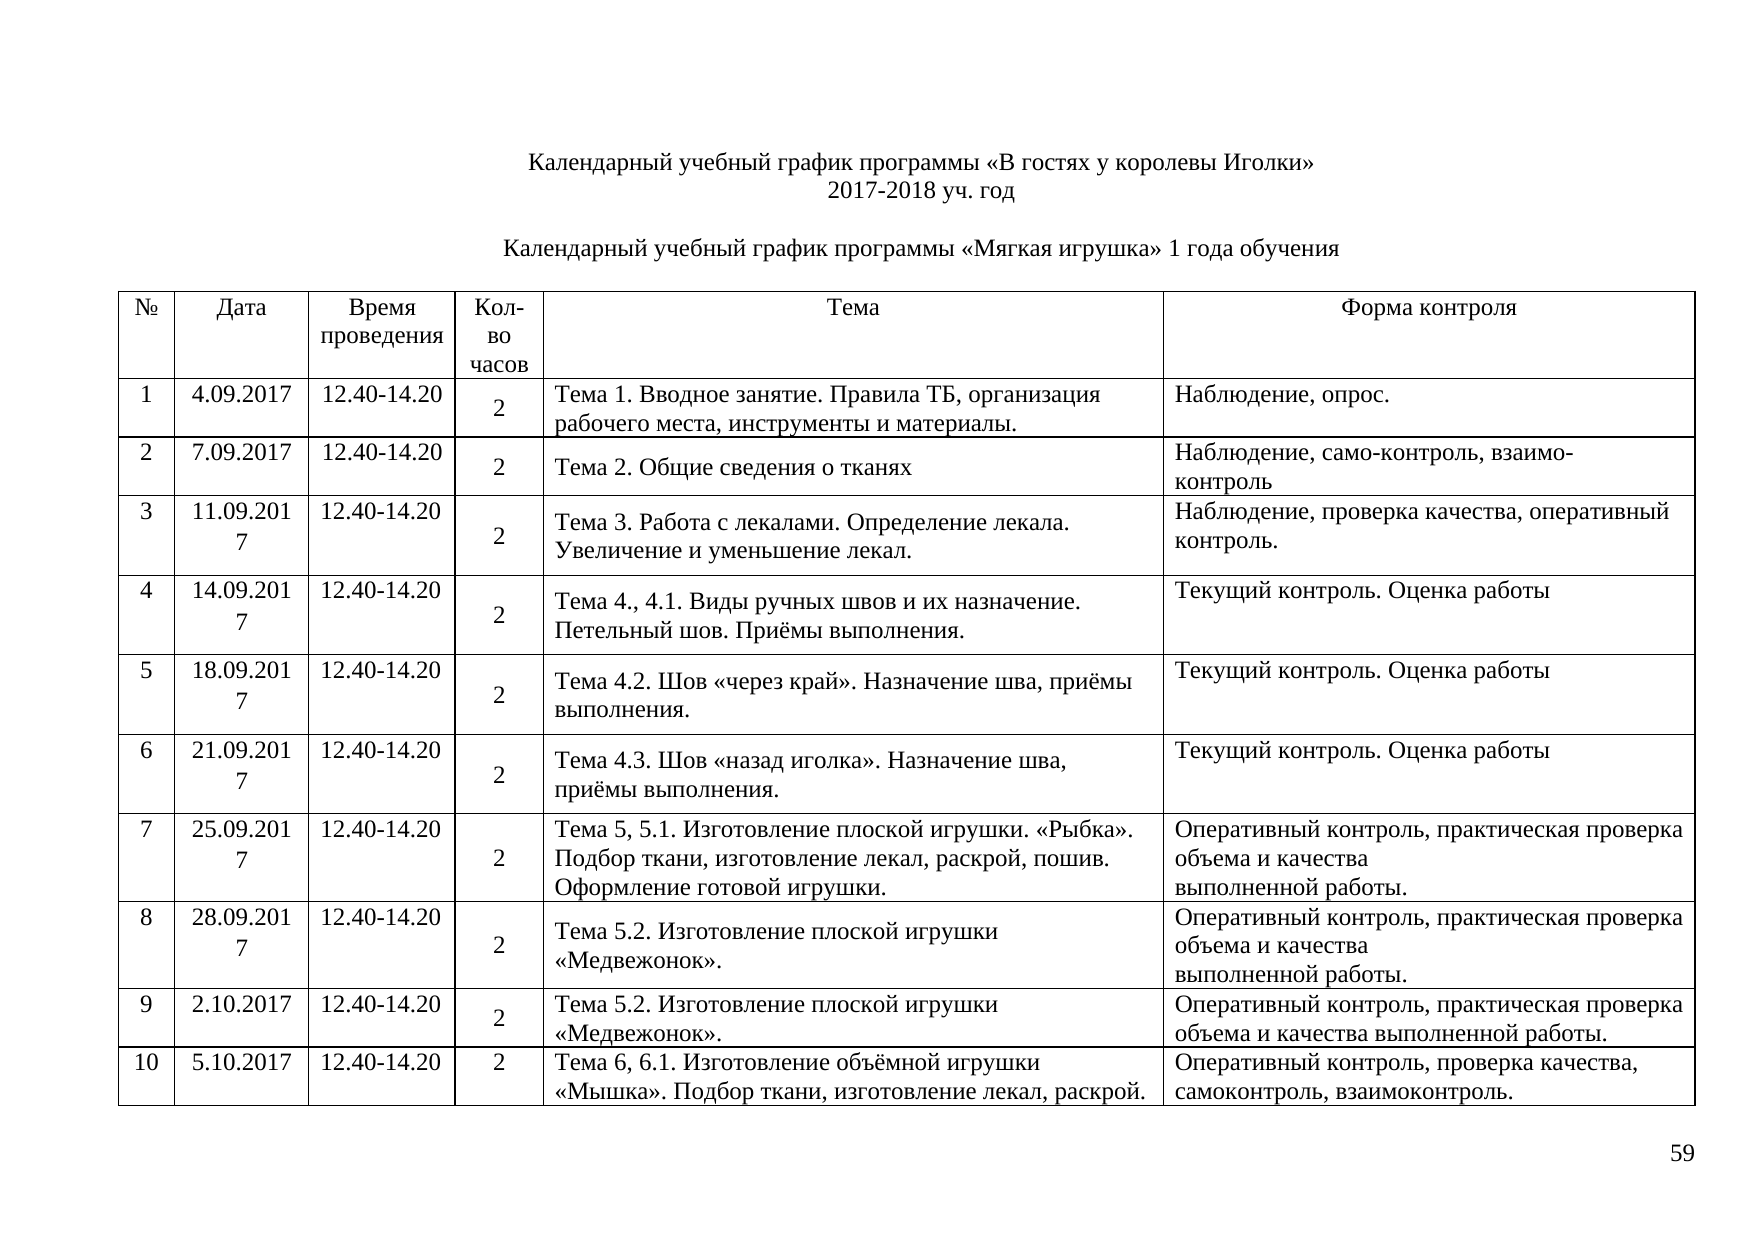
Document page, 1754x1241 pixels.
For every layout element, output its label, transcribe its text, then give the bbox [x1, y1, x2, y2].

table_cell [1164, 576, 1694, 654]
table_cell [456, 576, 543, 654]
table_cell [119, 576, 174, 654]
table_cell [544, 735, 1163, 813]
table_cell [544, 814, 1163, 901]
text Календарный учебный график программы «Мягкая игрушка» 1 года обучения [148, 233, 1695, 262]
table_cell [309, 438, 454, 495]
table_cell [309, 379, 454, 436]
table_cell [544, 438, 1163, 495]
text 2017-2018 уч. год [148, 176, 1695, 204]
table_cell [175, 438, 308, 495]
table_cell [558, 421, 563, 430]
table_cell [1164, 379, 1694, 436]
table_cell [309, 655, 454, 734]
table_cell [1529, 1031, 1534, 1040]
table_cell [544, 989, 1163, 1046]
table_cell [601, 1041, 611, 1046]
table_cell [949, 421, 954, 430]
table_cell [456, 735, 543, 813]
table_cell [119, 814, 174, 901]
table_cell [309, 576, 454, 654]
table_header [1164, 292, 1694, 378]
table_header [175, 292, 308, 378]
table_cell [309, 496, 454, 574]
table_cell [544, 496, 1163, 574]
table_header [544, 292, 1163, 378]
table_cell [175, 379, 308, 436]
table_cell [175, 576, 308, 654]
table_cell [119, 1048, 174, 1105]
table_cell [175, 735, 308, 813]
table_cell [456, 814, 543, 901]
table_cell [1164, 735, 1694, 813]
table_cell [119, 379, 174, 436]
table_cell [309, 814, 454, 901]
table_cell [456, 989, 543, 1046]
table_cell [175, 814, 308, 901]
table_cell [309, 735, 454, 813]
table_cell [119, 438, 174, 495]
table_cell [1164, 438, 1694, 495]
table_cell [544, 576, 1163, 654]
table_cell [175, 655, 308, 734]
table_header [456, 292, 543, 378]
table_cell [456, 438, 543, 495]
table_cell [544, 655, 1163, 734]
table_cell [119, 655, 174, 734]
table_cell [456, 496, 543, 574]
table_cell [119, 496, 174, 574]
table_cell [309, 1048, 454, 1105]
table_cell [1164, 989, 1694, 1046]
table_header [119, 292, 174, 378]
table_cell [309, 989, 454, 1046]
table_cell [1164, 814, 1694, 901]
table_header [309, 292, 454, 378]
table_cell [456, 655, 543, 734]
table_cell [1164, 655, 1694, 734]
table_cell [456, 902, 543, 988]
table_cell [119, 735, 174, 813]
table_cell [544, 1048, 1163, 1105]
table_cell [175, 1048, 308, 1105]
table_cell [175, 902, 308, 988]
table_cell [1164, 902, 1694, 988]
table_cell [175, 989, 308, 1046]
text Календарный учебный график программы «В гостях у королевы Иголки» [148, 147, 1695, 176]
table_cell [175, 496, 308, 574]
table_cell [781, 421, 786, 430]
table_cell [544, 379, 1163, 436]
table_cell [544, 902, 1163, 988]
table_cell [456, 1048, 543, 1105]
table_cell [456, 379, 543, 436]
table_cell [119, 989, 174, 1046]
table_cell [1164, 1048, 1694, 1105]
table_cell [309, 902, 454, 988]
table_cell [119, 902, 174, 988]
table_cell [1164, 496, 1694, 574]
